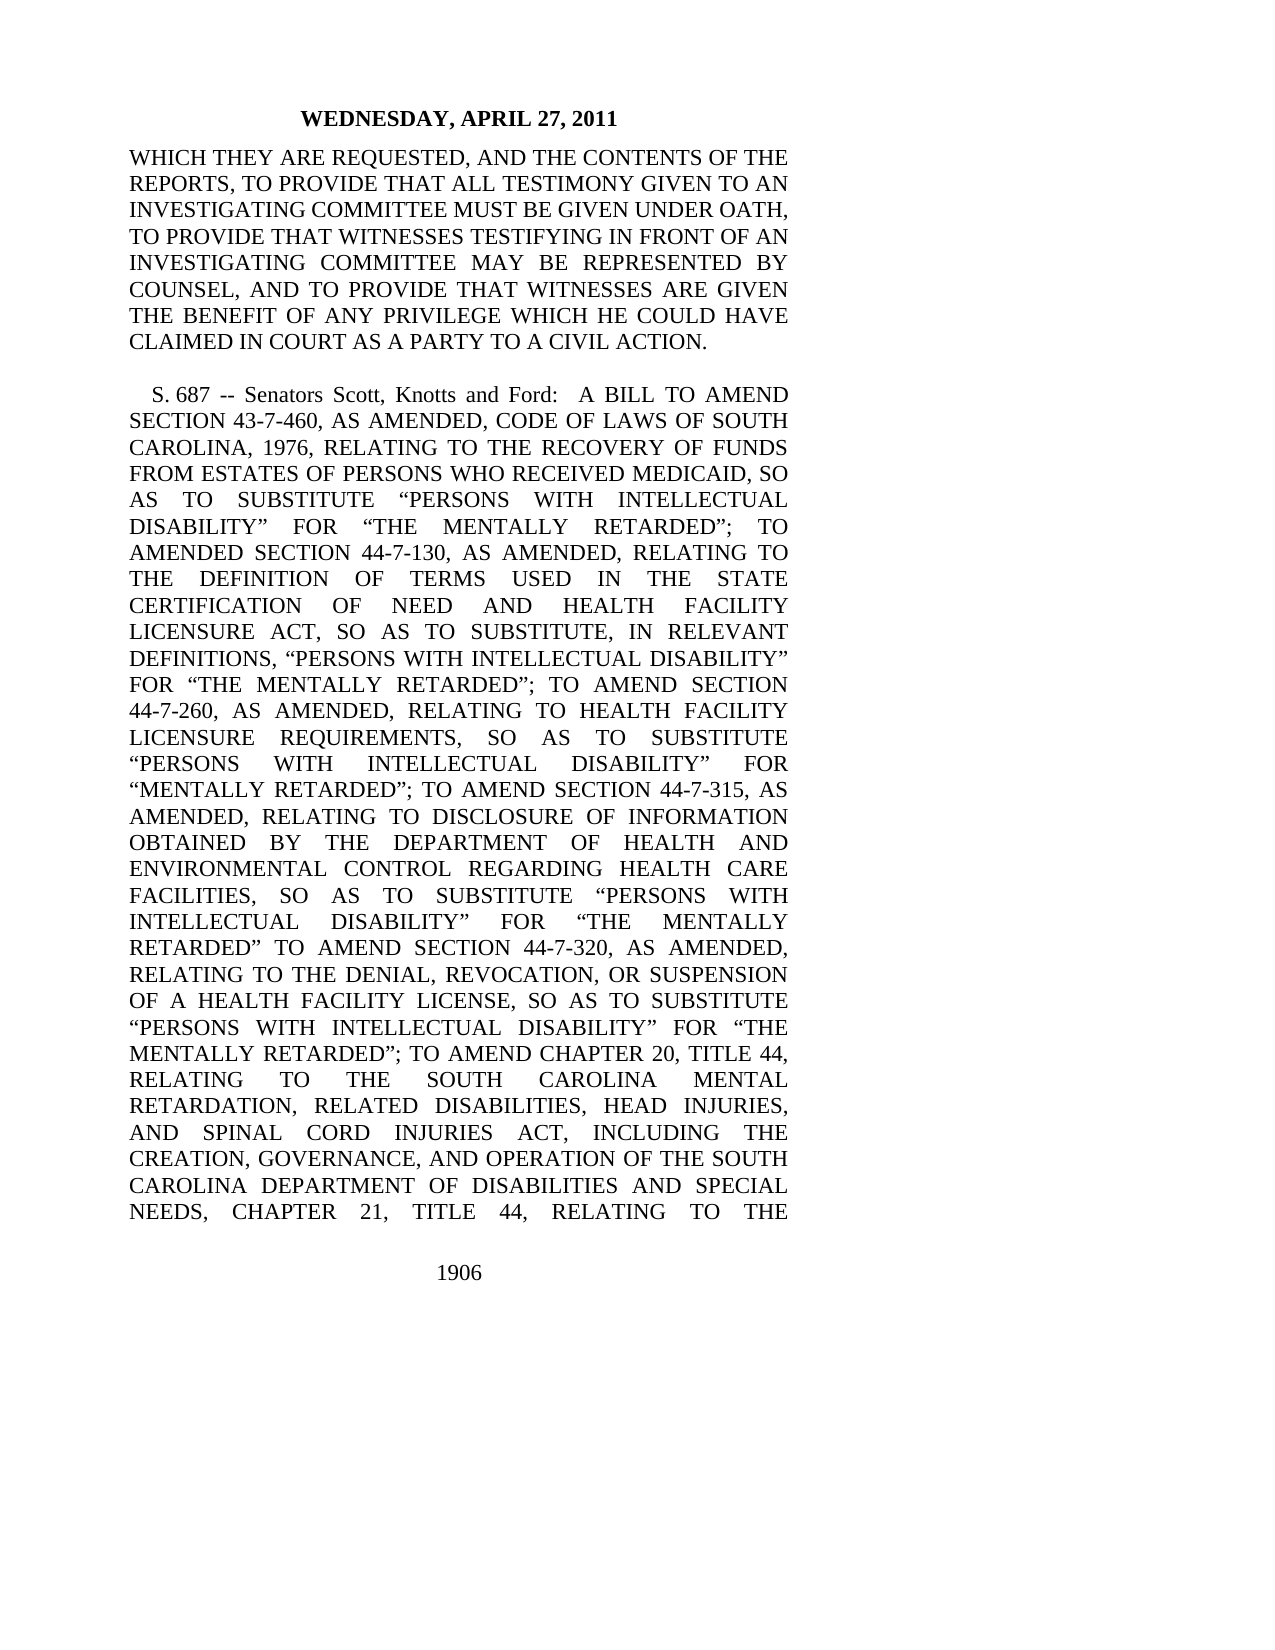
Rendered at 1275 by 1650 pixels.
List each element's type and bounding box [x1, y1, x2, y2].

text [129, 381, 789, 1224]
text [129, 144, 789, 355]
